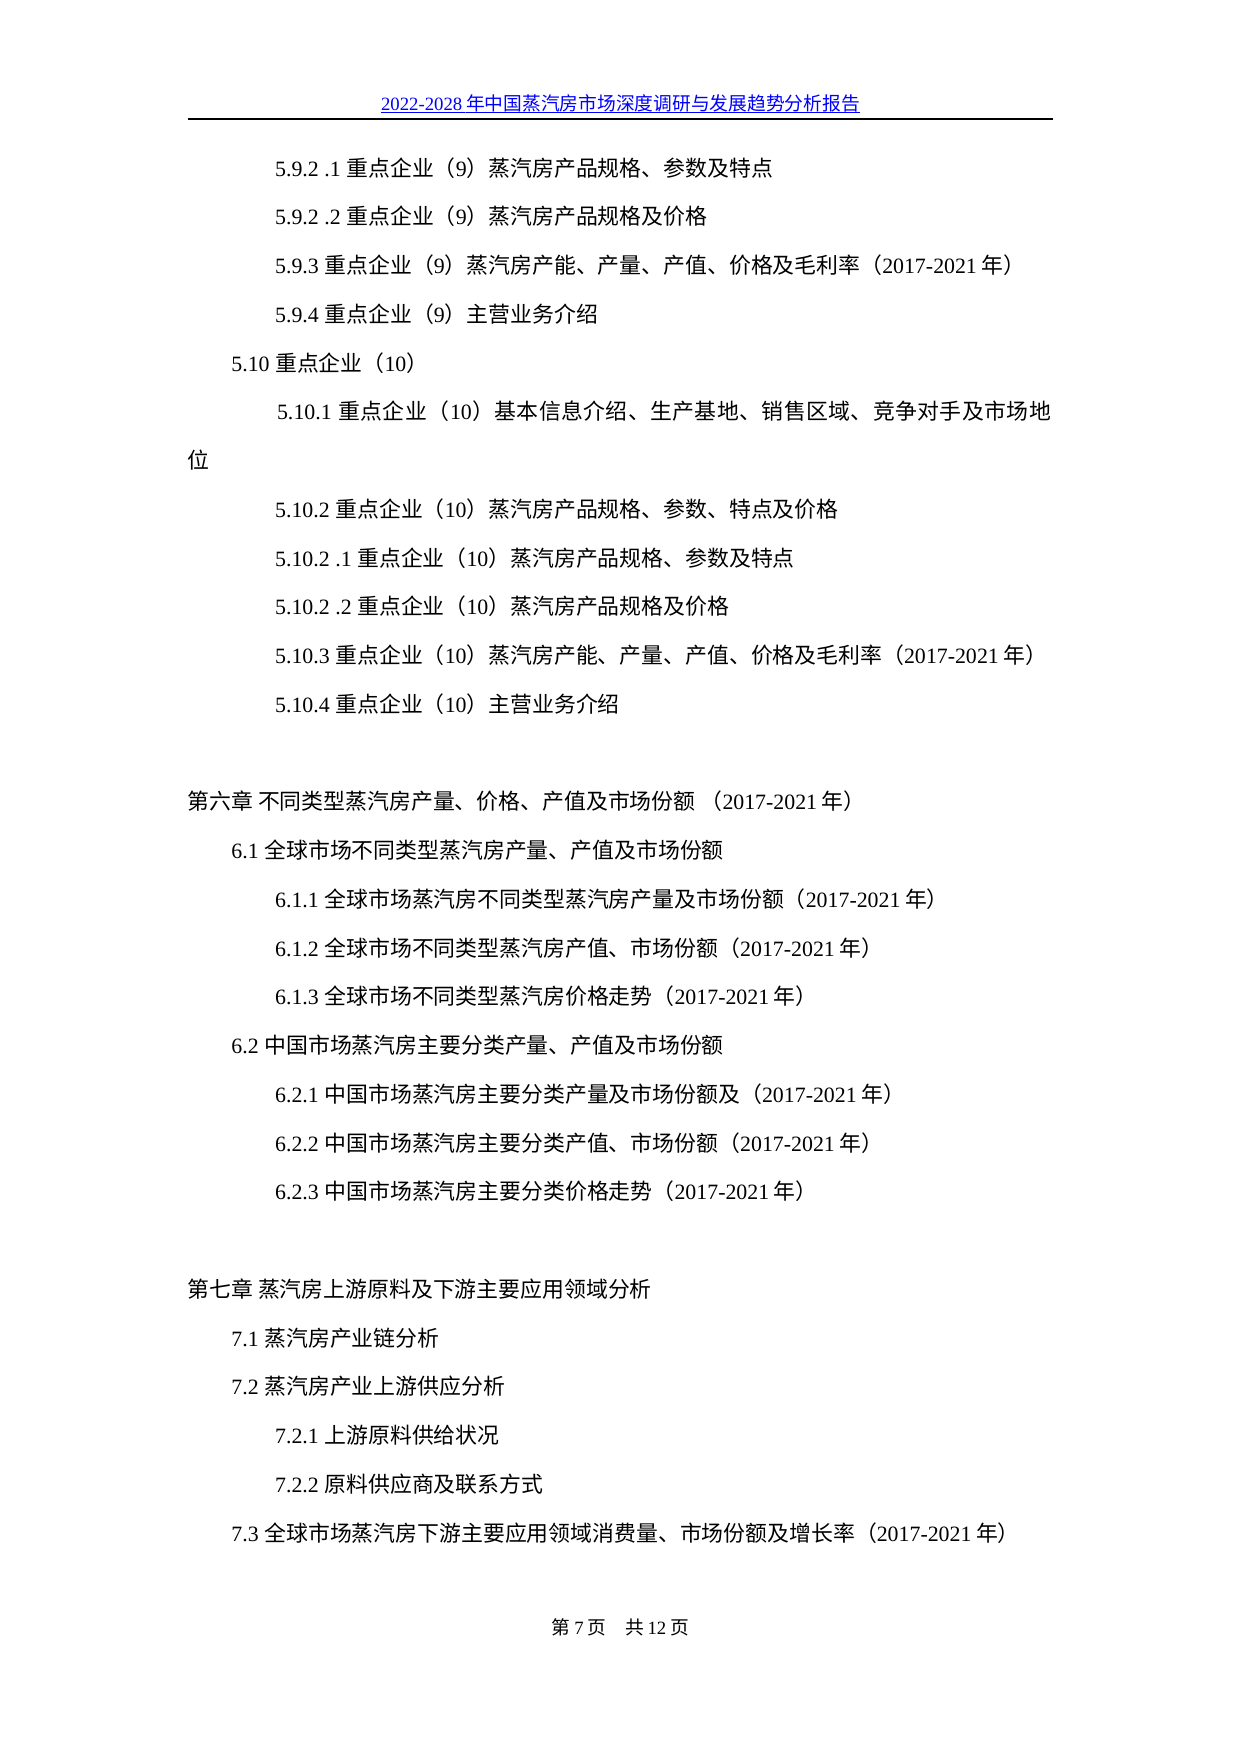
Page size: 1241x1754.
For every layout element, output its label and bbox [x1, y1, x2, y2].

text [187, 150, 1053, 1548]
